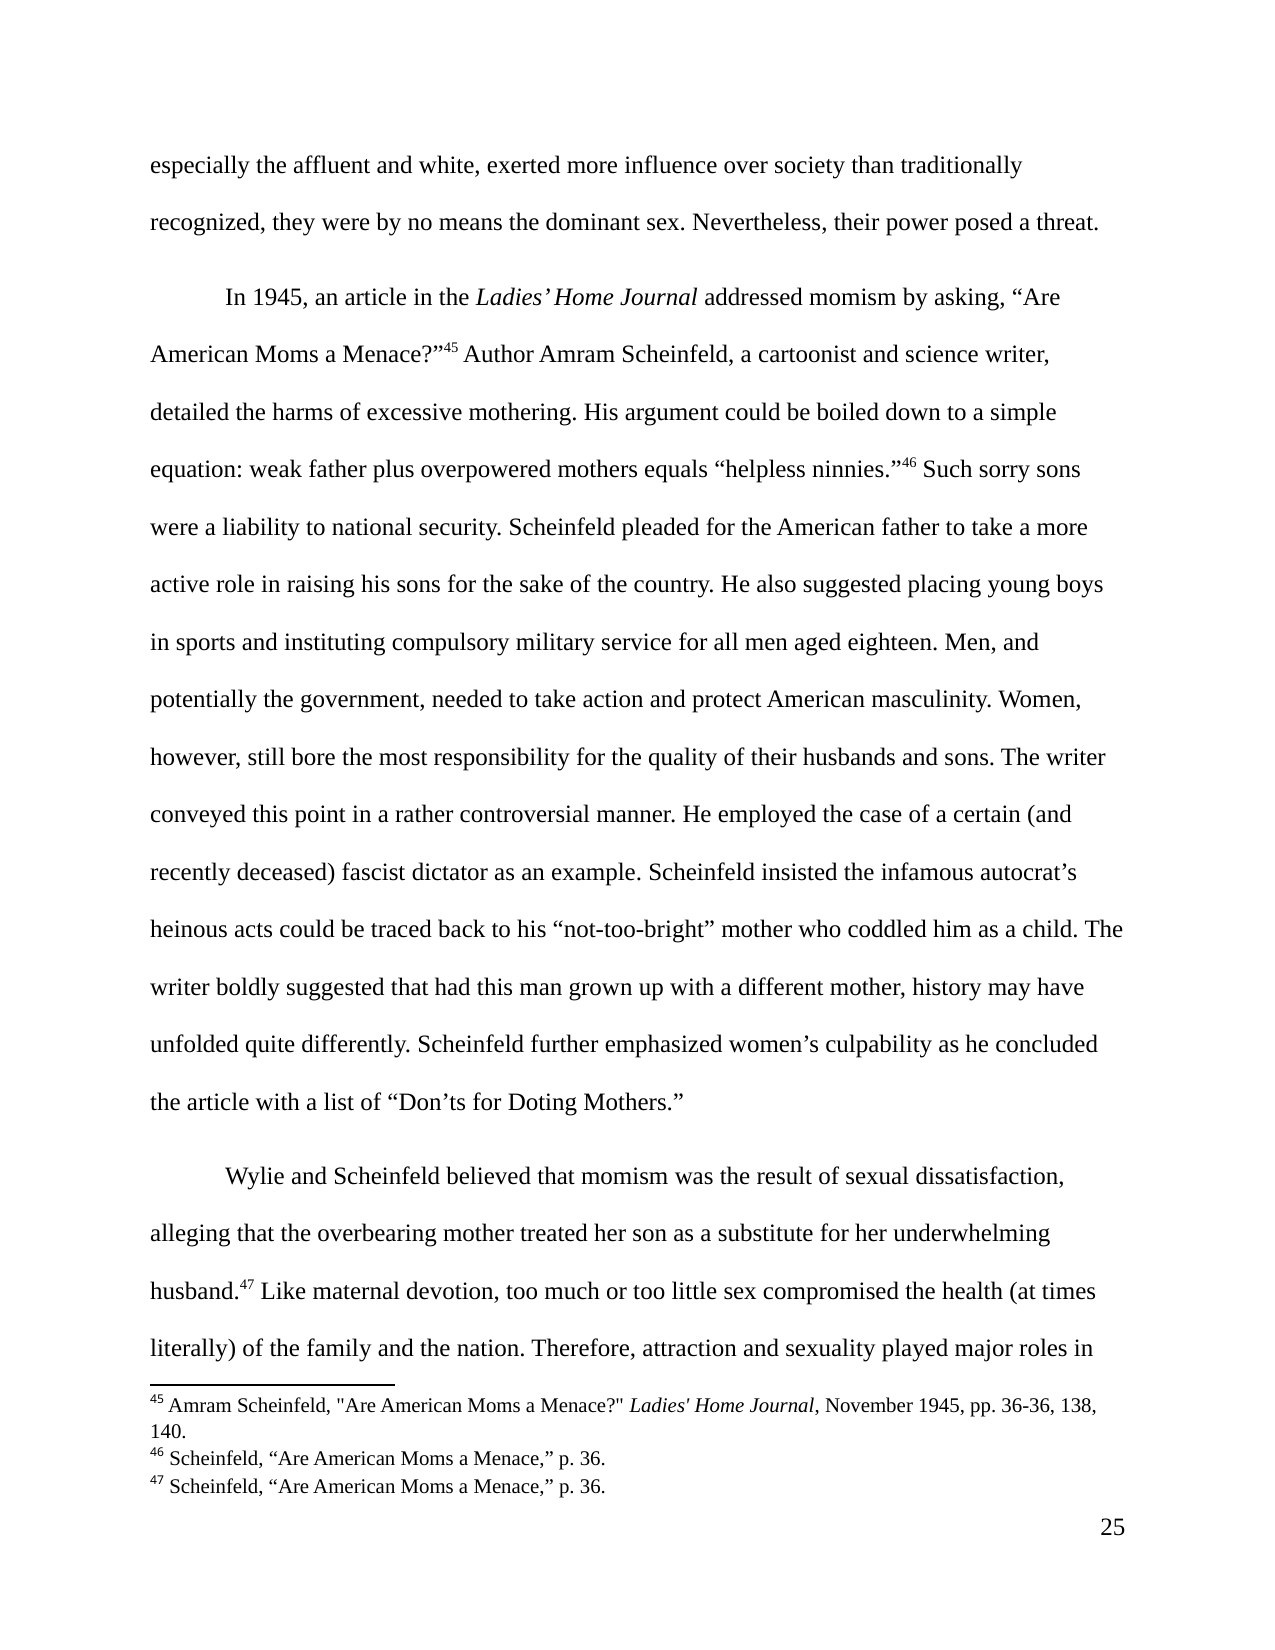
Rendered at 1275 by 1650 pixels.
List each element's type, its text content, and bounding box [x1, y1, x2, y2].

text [150, 1161, 1125, 1362]
text In 1945, an article in the Ladies’ Home Journal addressed momism by asking, “Are American Moms a Menace?” Author Amram Scheinfeld, a cartoonist and science writer, detailed the harms of excessive mothering. His argument could be boiled down to a simple equation: weak father plus overpowered mothers equals “helpless ninnies.” Such sorry sons were a liability to national security. Scheinfeld pleaded for the American father to take a more active role in raising his sons for the sake of the country. He also suggested placing young boys in sports and instituting compulsory military service for all men aged eighteen. Men, and potentially the government, needed to take action and protect American masculinity. Women, however, still bore the most responsibility for the quality of their husbands and sons. The writer conveyed this point in a rather controversial manner. He employed the case of a certain (and recently deceased) fascist dictator as an example. Scheinfeld insisted the infamous autocrat’s heinous acts could be traced back to his “not-too-bright” mother who coddled him as a child. The writer boldly suggested that had this man grown up with a different mother, history may have unfolded quite differently. Scheinfeld further emphasized women’s culpability as he concluded the article with a list of “Don’ts for Doting Mothers.” [150, 282, 1125, 1115]
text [150, 150, 1125, 236]
